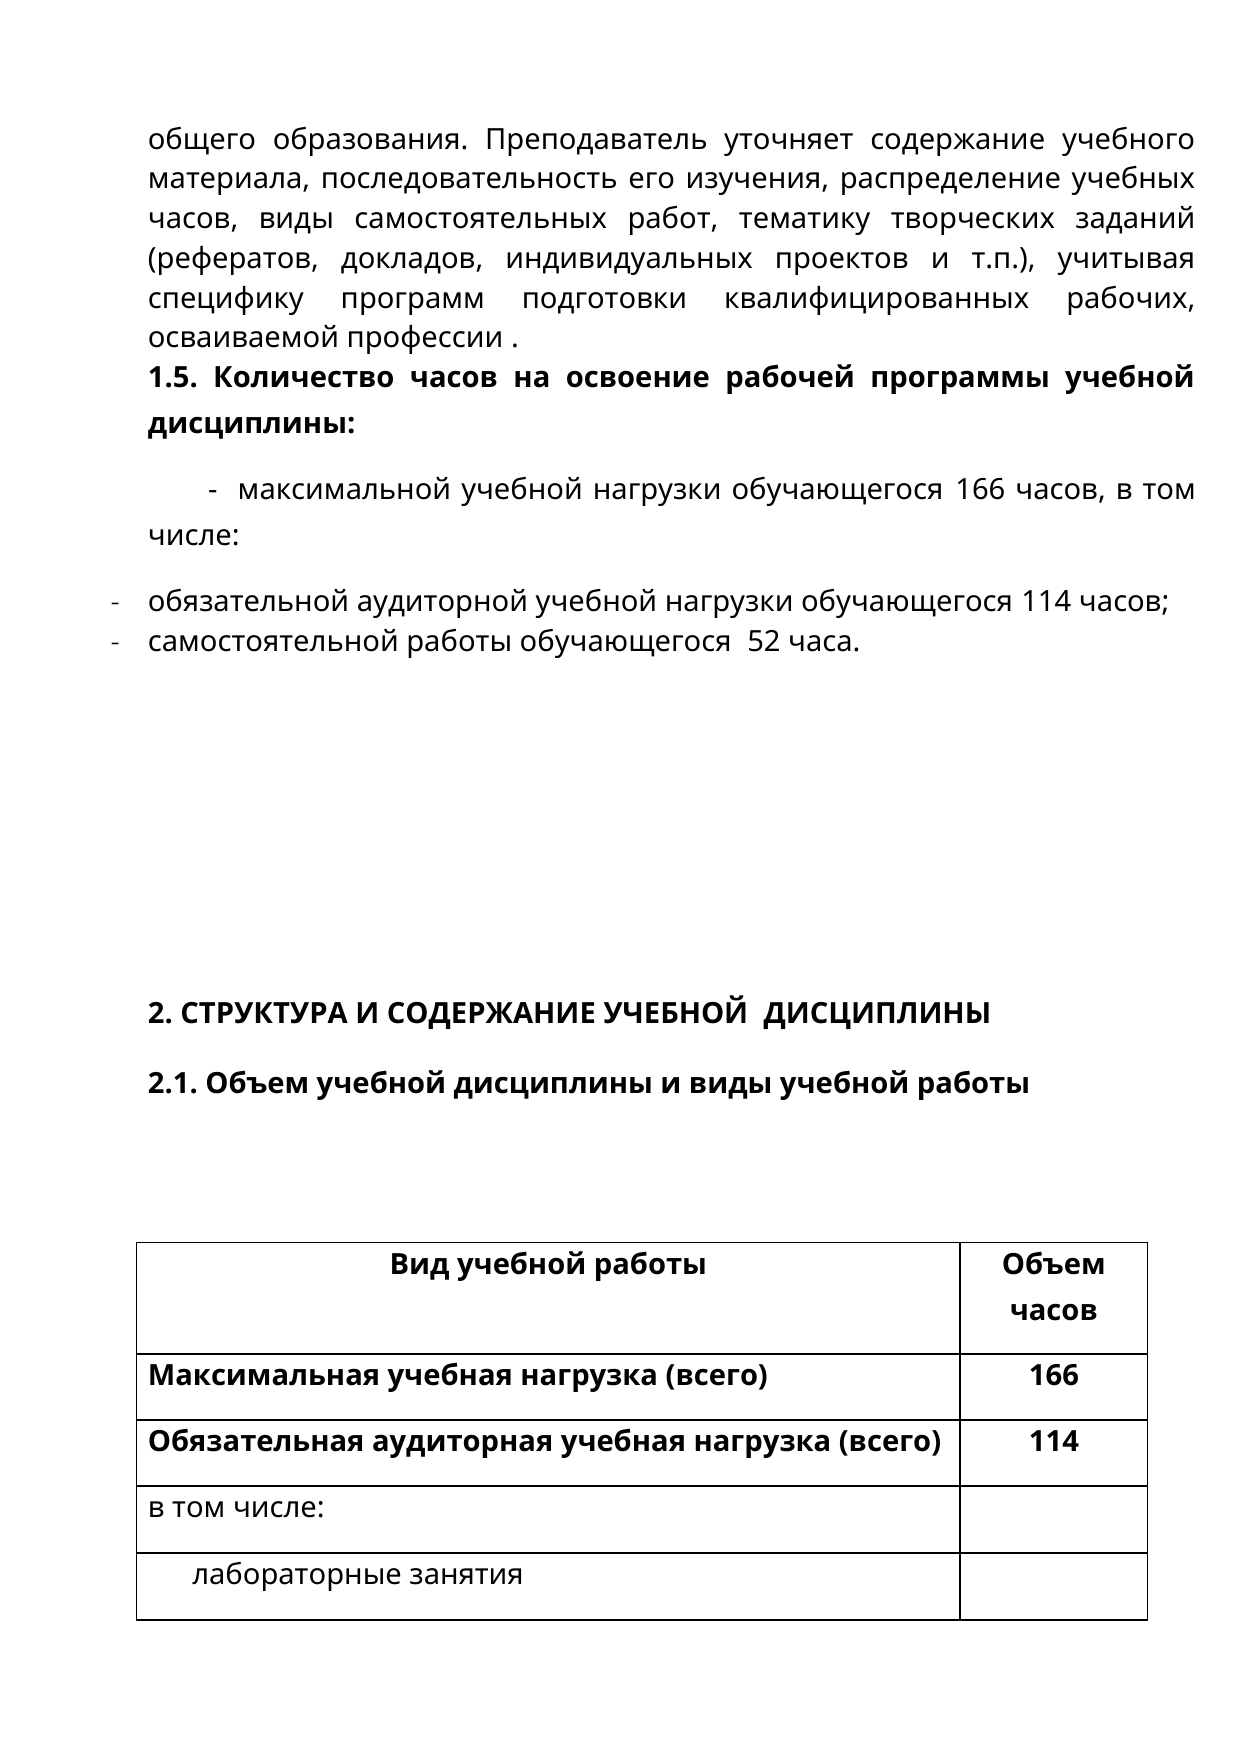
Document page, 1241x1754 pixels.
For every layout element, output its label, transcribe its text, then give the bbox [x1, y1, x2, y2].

list самостоятельной работы обучающегося 52 часа. [110, 620, 1196, 660]
table_header Объем часов [961, 1243, 1147, 1353]
table_cell в том числе: [137, 1487, 959, 1552]
table_cell [961, 1554, 1147, 1619]
subtitle 2.1. Объем учебной дисциплины и виды учебной работы [148, 1063, 1181, 1102]
table_cell 114 [961, 1421, 1147, 1485]
table_cell [961, 1487, 1147, 1552]
table_cell Максимальная учебная нагрузка (всего) [137, 1355, 959, 1419]
list обязательной аудиторной учебной нагрузки обучающегося 114 часов; [110, 580, 1196, 620]
table_header Вид учебной работы [137, 1243, 959, 1353]
text 1.5. Количество часов на освоение рабочей программы учебной дисциплины: [148, 356, 1196, 442]
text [148, 118, 1196, 356]
table_cell 166 [961, 1355, 1147, 1419]
text 2. СТРУКТУРА И СОДЕРЖАНИЕ УЧЕБНОЙ ДИСЦИПЛИНЫ [148, 992, 1181, 1032]
table_cell Обязательная аудиторная учебная нагрузка (всего) [137, 1421, 959, 1485]
table_cell лабораторные занятия [137, 1554, 959, 1619]
text - максимальной учебной нагрузки обучающегося 166 часов, в том числе: [148, 468, 1196, 554]
